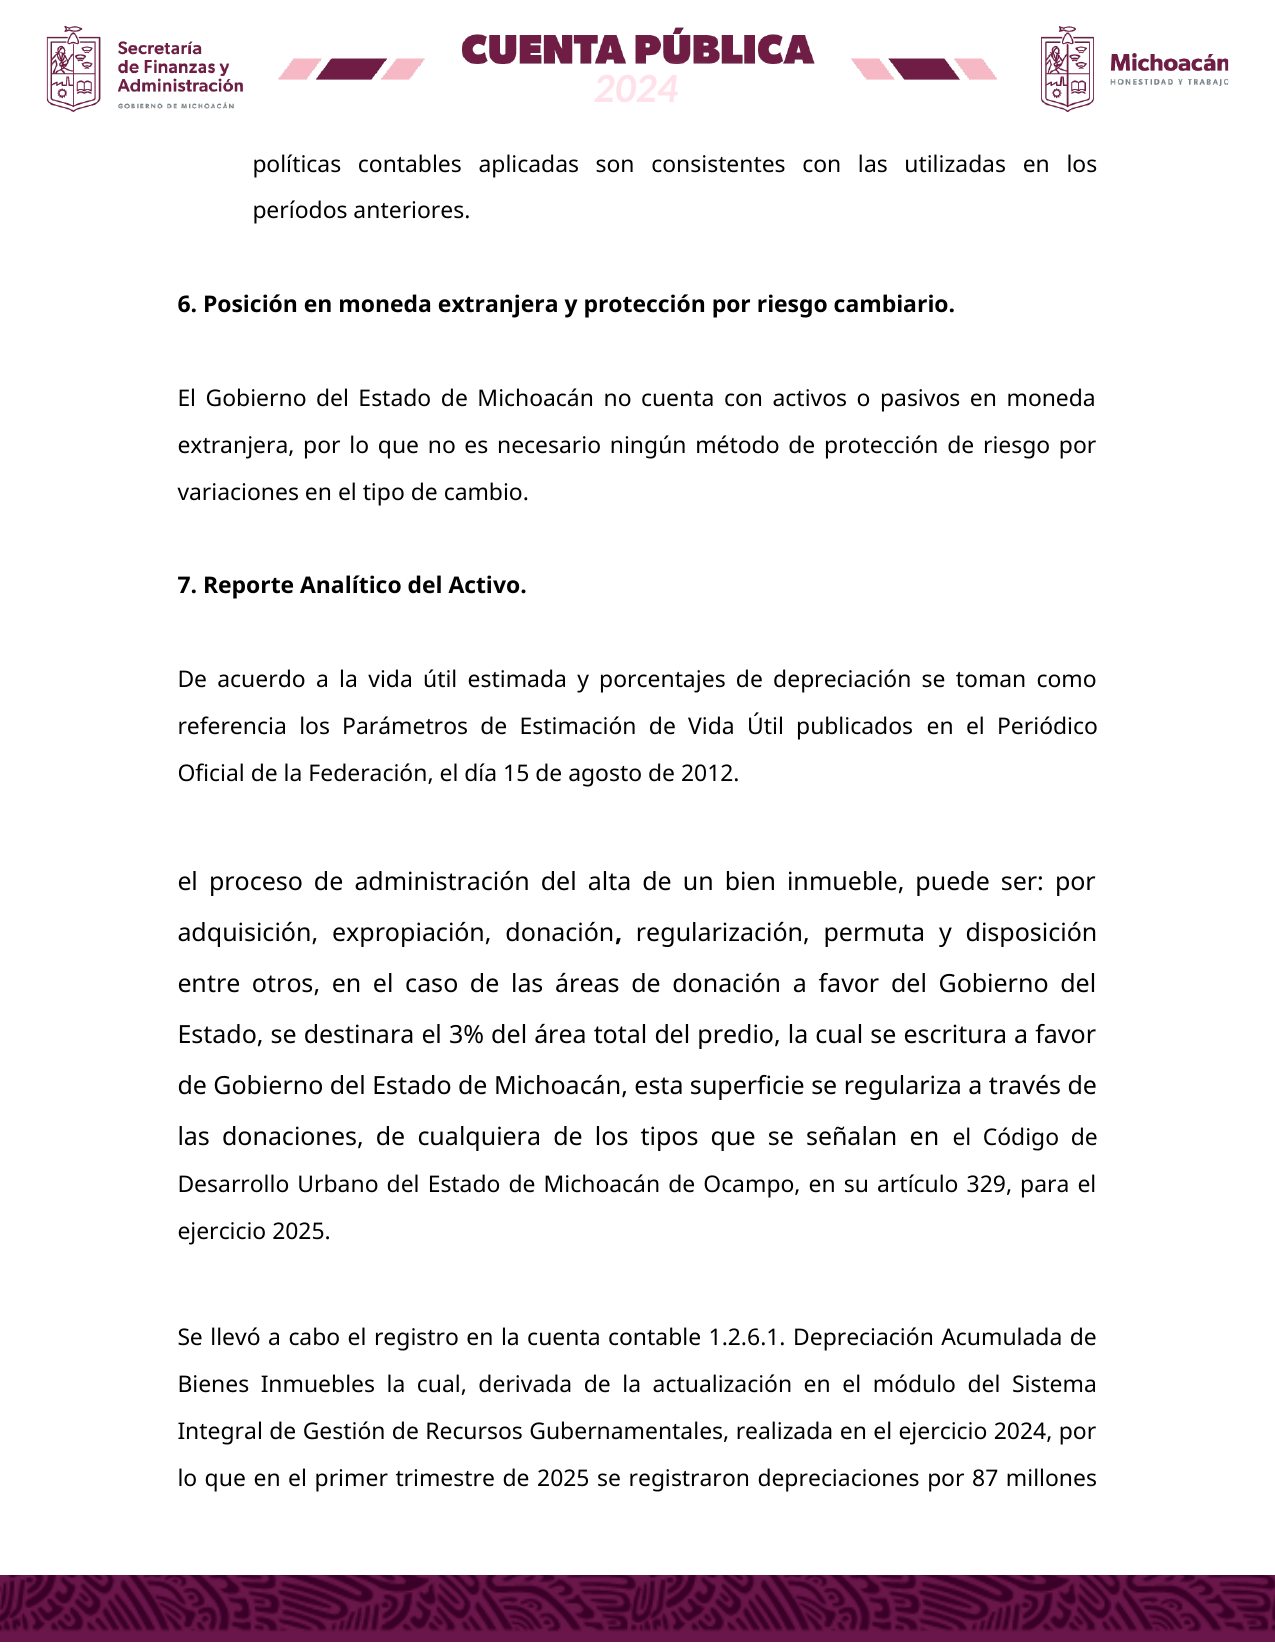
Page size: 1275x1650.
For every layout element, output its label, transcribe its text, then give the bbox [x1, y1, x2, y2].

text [252, 148, 1098, 226]
text De acuerdo a la vida útil estimada y porcentajes de depreciación se toman como referencia los Parámetros de Estimación de Vida Útil publicados en el Periódico Oficial de la Federación, el día 15 de agosto de 2012. [177, 663, 1098, 788]
text 7. Reporte Analítico del Activo. [177, 569, 1098, 601]
text 6. Posición en moneda extranjera y protección por riesgo cambiario. [177, 288, 1098, 319]
text El Gobierno del Estado de Michoacán no cuenta con activos o pasivos en moneda extranjera, por lo que no es necesario ningún método de protección de riesgo por variaciones en el tipo de cambio. [177, 382, 1098, 507]
text el proceso de administración del alta de un bien inmueble, puede ser: por adquisición, expropiación, donación, regularización, permuta y disposición entre otros, en el caso de las áreas de donación a favor del Gobierno del Estado, se destinara el 3% del área total del predio, la cual se escritura a favor de Gobierno del Estado de Michoacán, esta superficie se regulariza a través de las donaciones, de cualquiera de los tipos que se señalan en el Código de Desarrollo Urbano del Estado de Michoacán de Ocampo, en su artículo 329, para el ejercicio 2025. [177, 863, 1098, 1246]
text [177, 1321, 1098, 1493]
picture [0, 1575, 1275, 1642]
picture [46, 25, 1229, 112]
